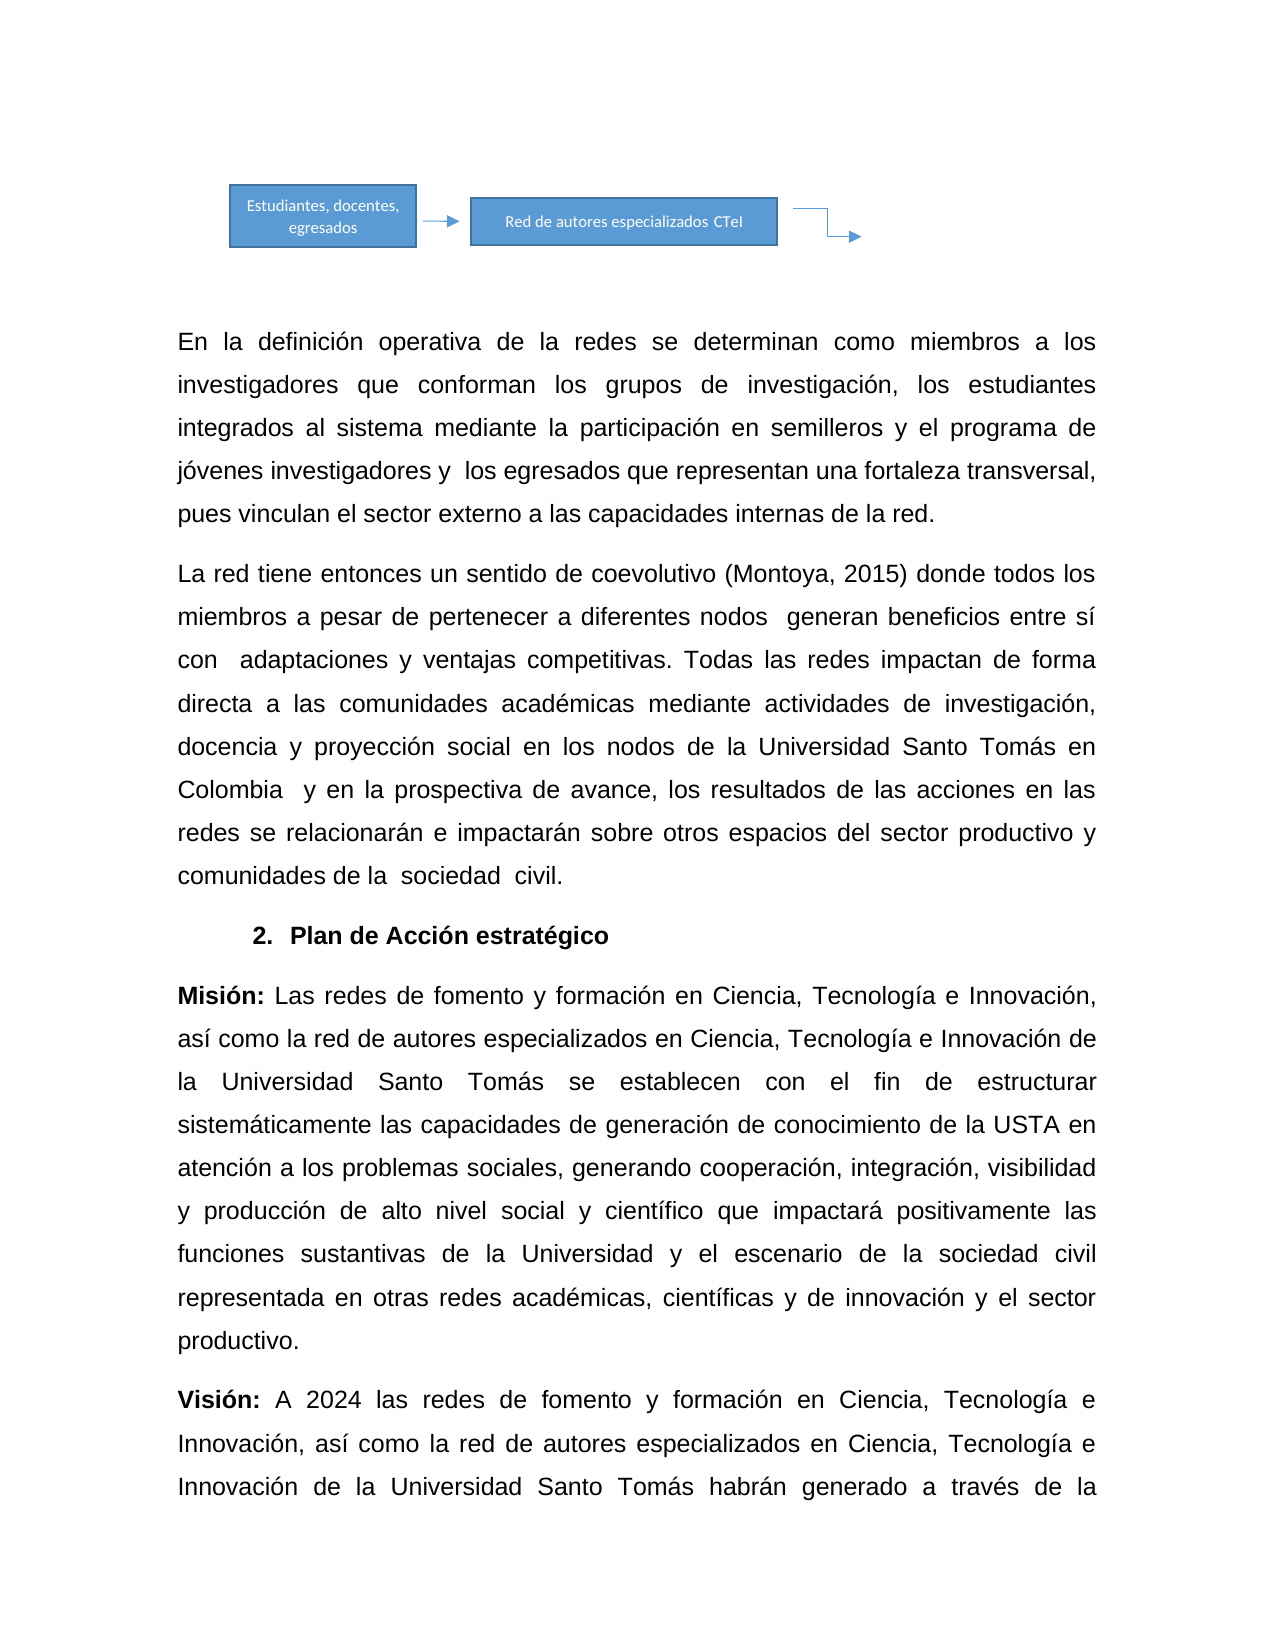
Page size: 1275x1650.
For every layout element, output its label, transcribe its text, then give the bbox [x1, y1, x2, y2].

list Plan de Acción estratégico [252, 921, 1098, 950]
text La red tiene entonces un sentido de coevolutivo (Montoya, 2015) donde todos los miembros a pesar de pertenecer a diferentes nodos generan beneficios entre sí con adaptaciones y ventajas competitivas. Todas las redes impactan de forma directa a las comunidades académicas mediante actividades de investigación, docencia y proyección social en los nodos de la Universidad Santo Tomás en Colombia y en la prospectiva de avance, los resultados de las acciones en las redes se relacionarán e impactarán sobre otros espacios del sector productivo y comunidades de la sociedad civil. [177, 559, 1098, 890]
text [177, 1386, 1098, 1501]
text Misión: Las redes de fomento y formación en Ciencia, Tecnología e Innovación, así como la red de autores especializados en Ciencia, Tecnología e Innovación de la Universidad Santo Tomás se establecen con el fin de estructurar sistemáticamente las capacidades de generación de conocimiento de la USTA en atención a los problemas sociales, generando cooperación, integración, visibilidad y producción de alto nivel social y científico que impactará positivamente las funciones sustantivas de la Universidad y el escenario de la sociedad civil representada en otras redes académicas, científicas y de innovación y el sector productivo. [177, 981, 1098, 1354]
text En la definición operativa de la redes se determinan como miembros a los investigadores que conforman los grupos de investigación, los estudiantes integrados al sistema mediante la participación en semilleros y el programa de jóvenes investigadores y los egresados que representan una fortaleza transversal, pues vinculan el sector externo a las capacidades internas de la red. [177, 327, 1098, 528]
